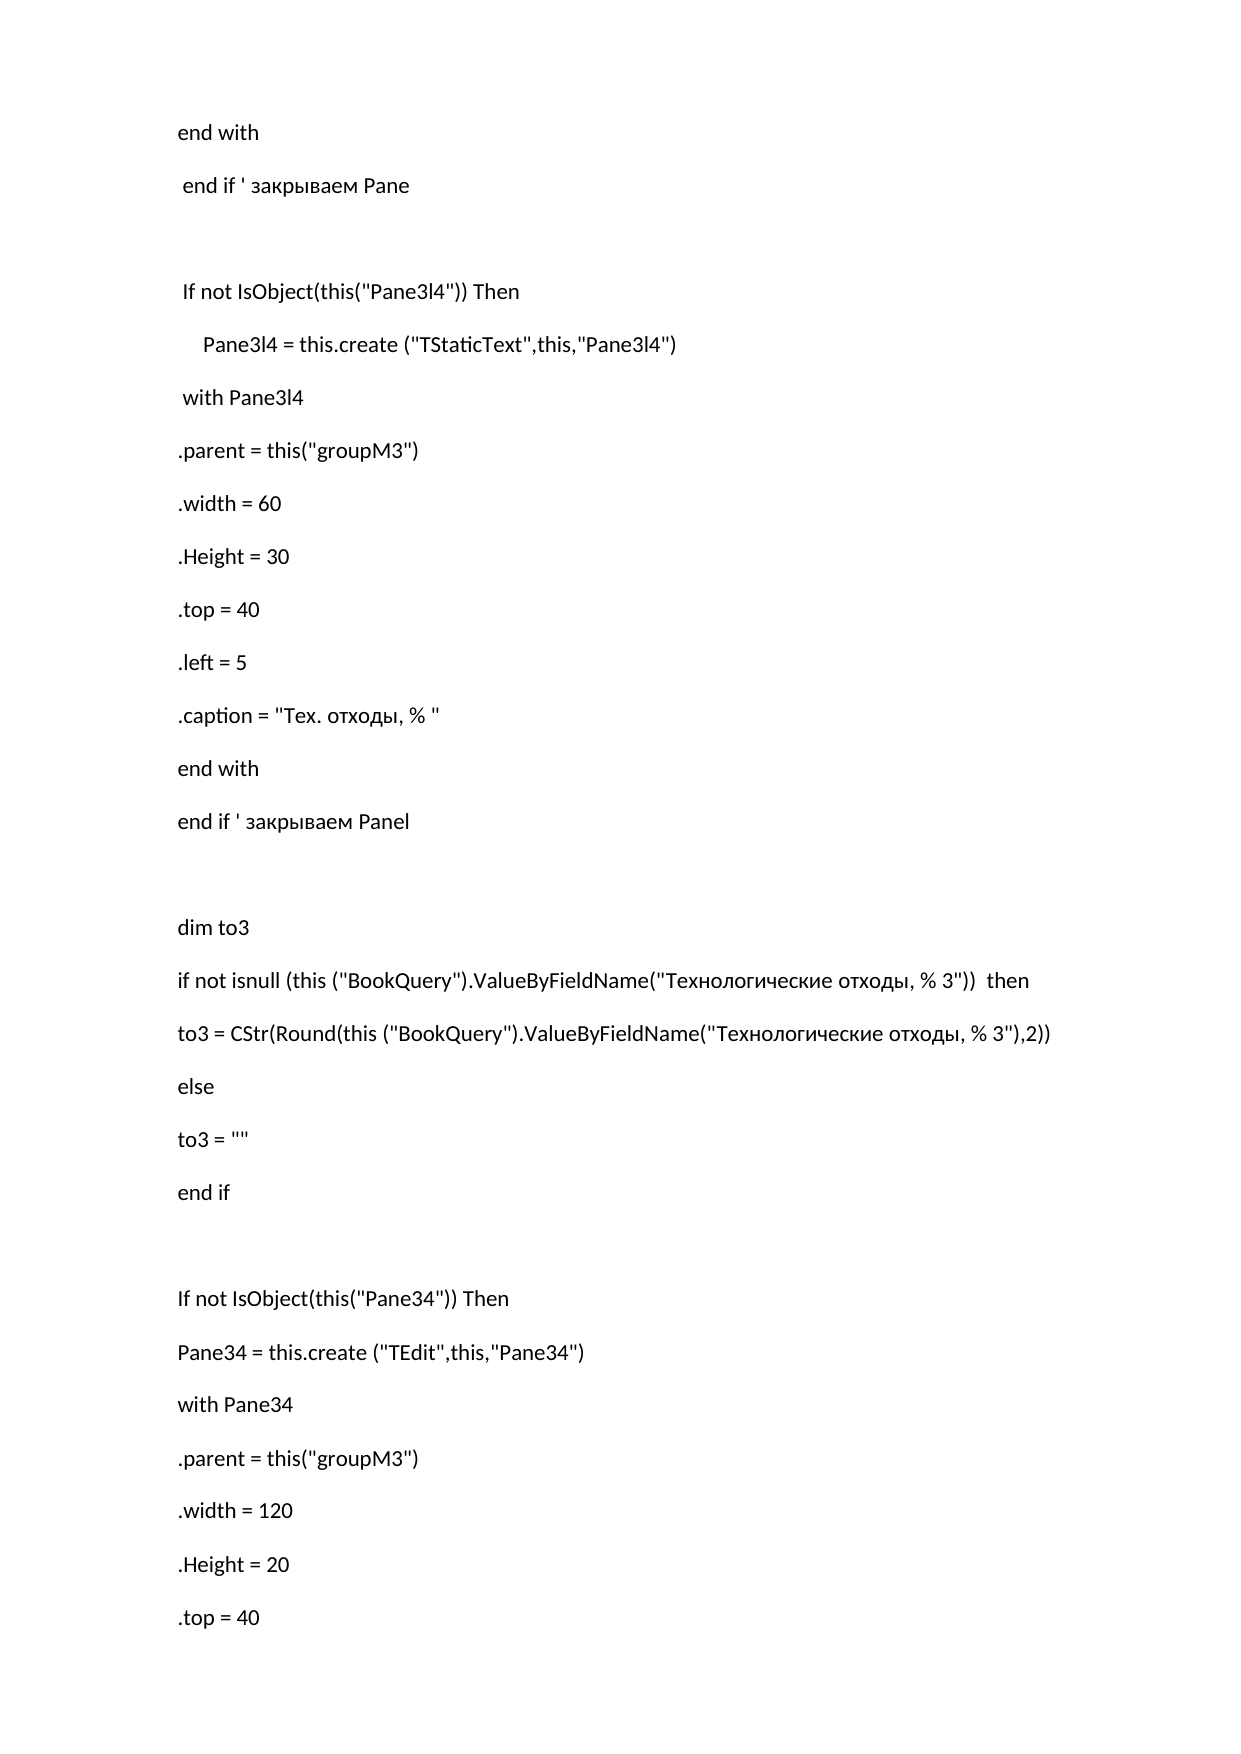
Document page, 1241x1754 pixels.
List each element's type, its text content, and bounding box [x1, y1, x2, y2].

text .caption = "Тех. отходы, % " [177, 701, 1152, 729]
text else [177, 1072, 1152, 1101]
text .width = 120 [177, 1497, 1152, 1525]
text end if ' закрываем Panel [177, 807, 1152, 835]
text to3 = "" [177, 1126, 1152, 1153]
text with Pane3l4 [177, 383, 1152, 411]
text .left = 5 [177, 648, 1152, 676]
text end with [177, 754, 1152, 782]
text if not isnull (this ("BookQuery").ValueByFieldName("Технологические отходы, % 3")) then [177, 966, 1152, 994]
text .width = 60 [177, 489, 1152, 517]
text end if [177, 1178, 1152, 1207]
text to3 = CStr(Round(this ("BookQuery").ValueByFieldName("Технологические отходы, % 3"),2)) [177, 1019, 1152, 1047]
text .top = 40 [177, 1603, 1152, 1631]
text Pane3l4 = this.create ("TStaticText",this,"Pane3l4") [177, 330, 1152, 358]
text .Height = 30 [177, 542, 1152, 570]
text .top = 40 [177, 595, 1152, 623]
text end with [177, 118, 1152, 146]
text Pane34 = this.create ("TEdit",this,"Pane34") [177, 1338, 1152, 1366]
text .parent = this("groupM3") [177, 1444, 1152, 1472]
text If not IsObject(this("Pane3l4")) Then [177, 277, 1152, 305]
text .parent = this("groupM3") [177, 436, 1152, 464]
text with Pane34 [177, 1391, 1152, 1419]
text .Height = 20 [177, 1550, 1152, 1578]
text If not IsObject(this("Pane34")) Then [177, 1284, 1152, 1313]
text end if ' закрываем Pane [177, 171, 1152, 199]
text dim to3 [177, 913, 1152, 941]
